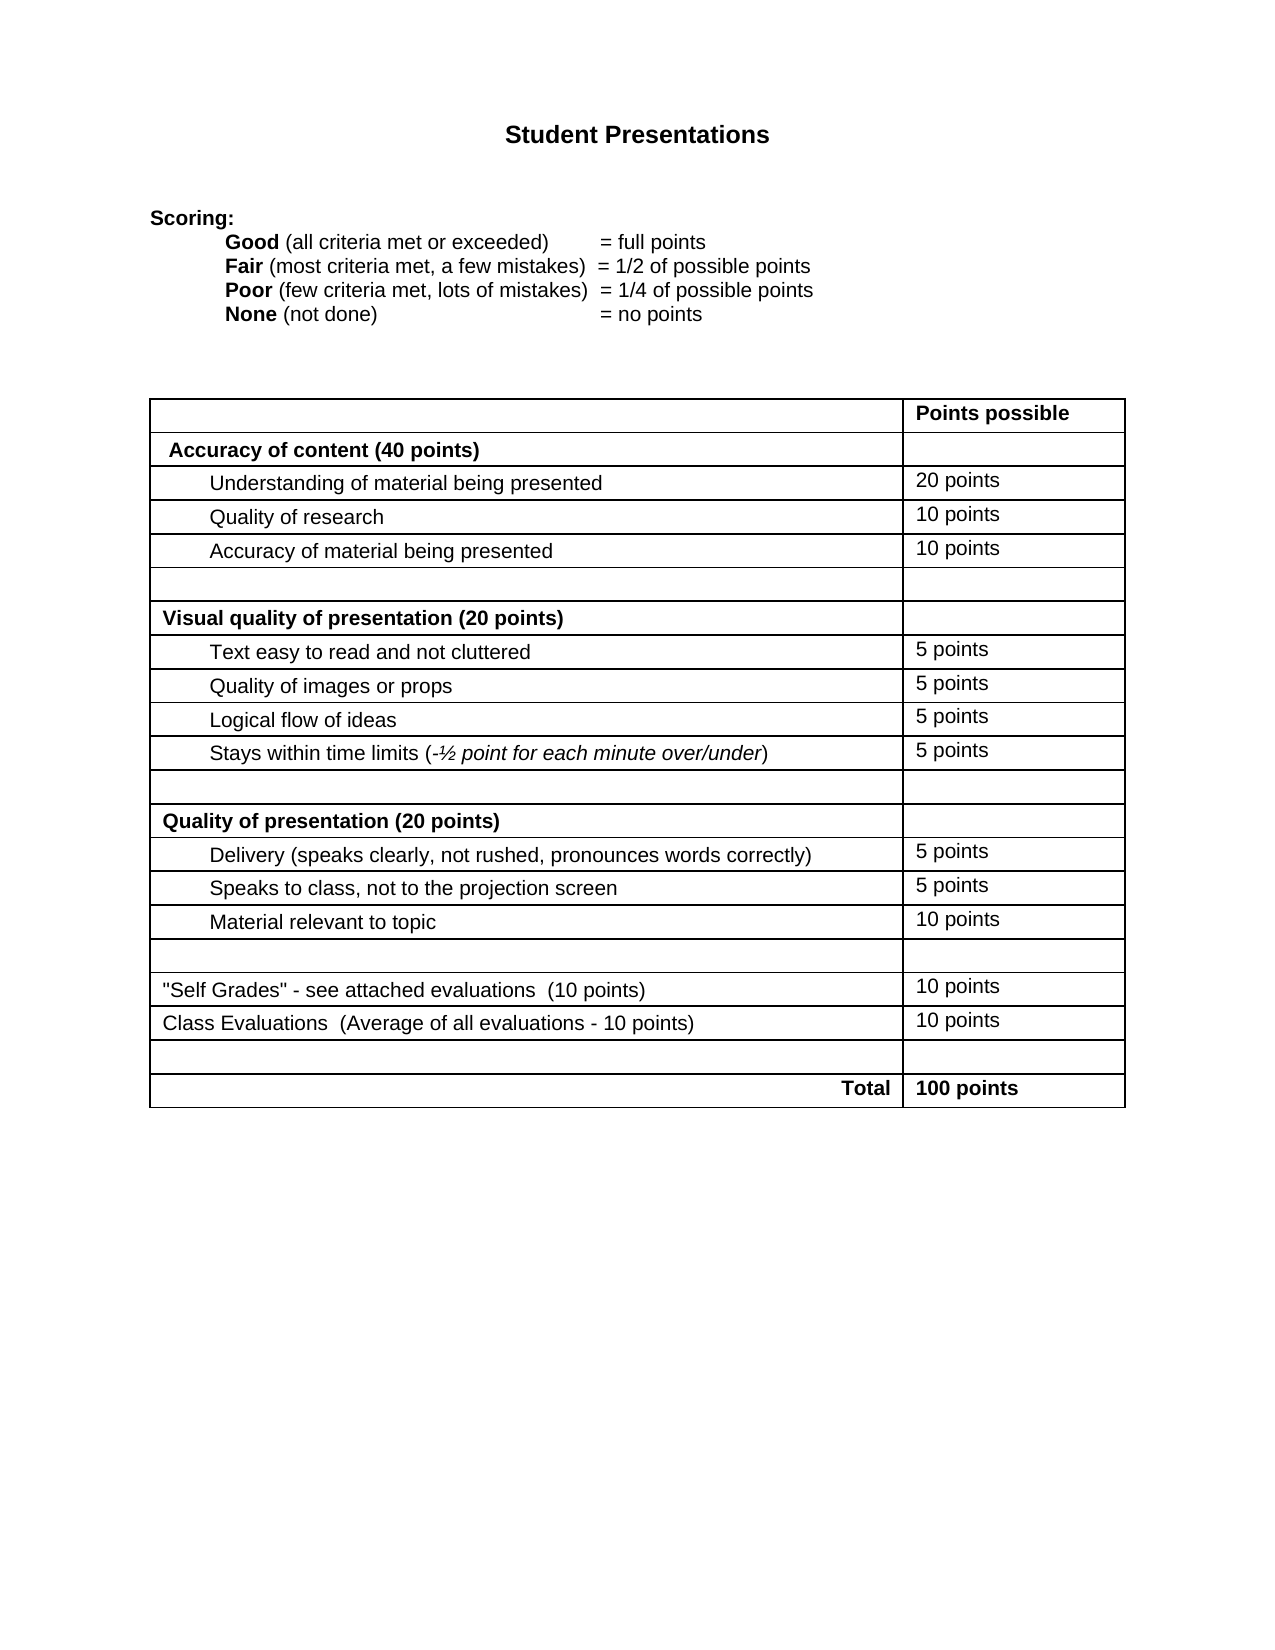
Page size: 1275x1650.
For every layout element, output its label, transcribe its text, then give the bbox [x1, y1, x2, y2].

table_cell [197, 568, 902, 600]
table_cell "Self Grades" - see attached evaluations (10 points) [151, 973, 902, 1005]
table_cell 5 points [904, 872, 1124, 904]
table_cell [151, 1041, 902, 1073]
table_cell [151, 838, 197, 870]
table_cell [904, 433, 1124, 465]
table_cell [151, 771, 902, 803]
table_cell [904, 771, 1124, 803]
table_cell [904, 940, 1124, 972]
table_cell [151, 670, 197, 702]
table_cell Stays within time limits (-½ point for each minute over/under) [197, 737, 902, 769]
text Scoring: [150, 206, 1125, 230]
table_cell 10 points [904, 1007, 1124, 1039]
table_cell 10 points [904, 906, 1124, 938]
table_cell Quality of images or props [197, 670, 902, 702]
table_cell [151, 703, 197, 735]
table_cell [151, 467, 197, 499]
table_cell Quality of presentation (20 points) [151, 805, 902, 837]
table_cell Accuracy of material being presented [197, 535, 902, 567]
table_header Points possible [904, 400, 1124, 432]
table_cell 5 points [904, 703, 1124, 735]
table_cell Visual quality of presentation (20 points) [151, 602, 902, 634]
text None (not done) = no points [187, 302, 1125, 326]
table_cell Total [151, 1075, 902, 1107]
table_header [197, 400, 902, 432]
table_cell [151, 568, 197, 600]
table_cell Accuracy of content (40 points) [151, 433, 902, 465]
table_cell [904, 1041, 1124, 1073]
table_header [151, 400, 197, 432]
table_cell 10 points [904, 973, 1124, 1005]
table_cell [904, 602, 1124, 634]
table_cell 100 points [904, 1075, 1124, 1107]
table_cell [151, 737, 197, 769]
table_cell Material relevant to topic [197, 906, 902, 938]
table_cell Quality of research [197, 501, 902, 533]
table_cell 5 points [904, 670, 1124, 702]
table_cell [151, 535, 197, 567]
table_cell [151, 501, 197, 533]
text Poor (few criteria met, lots of mistakes) = 1/4 of possible points [225, 278, 1125, 302]
table_cell Delivery (speaks clearly, not rushed, pronounces words correctly) [197, 838, 902, 870]
table_cell 5 points [904, 636, 1124, 668]
table_cell 5 points [904, 737, 1124, 769]
text Fair (most criteria met, a few mistakes) = 1/2 of possible points [225, 254, 1125, 278]
table_cell Understanding of material being presented [197, 467, 902, 499]
table_cell Logical flow of ideas [197, 703, 902, 735]
table_cell Text easy to read and not cluttered [197, 636, 902, 668]
table_cell 20 points [904, 467, 1124, 499]
table_cell 10 points [904, 535, 1124, 567]
table_cell [151, 636, 197, 668]
table_cell [197, 940, 902, 972]
table_cell [151, 872, 197, 904]
table_cell [151, 940, 197, 972]
text Student Presentations [150, 120, 1125, 149]
table_cell 5 points [904, 838, 1124, 870]
table_cell Class Evaluations (Average of all evaluations - 10 points) [151, 1007, 902, 1039]
table_cell Speaks to class, not to the projection screen [197, 872, 902, 904]
table_cell 10 points [904, 501, 1124, 533]
text Good (all criteria met or exceeded) = full points [225, 230, 1125, 254]
table_cell [904, 568, 1124, 600]
table_cell [904, 805, 1124, 837]
table_cell [151, 906, 197, 938]
